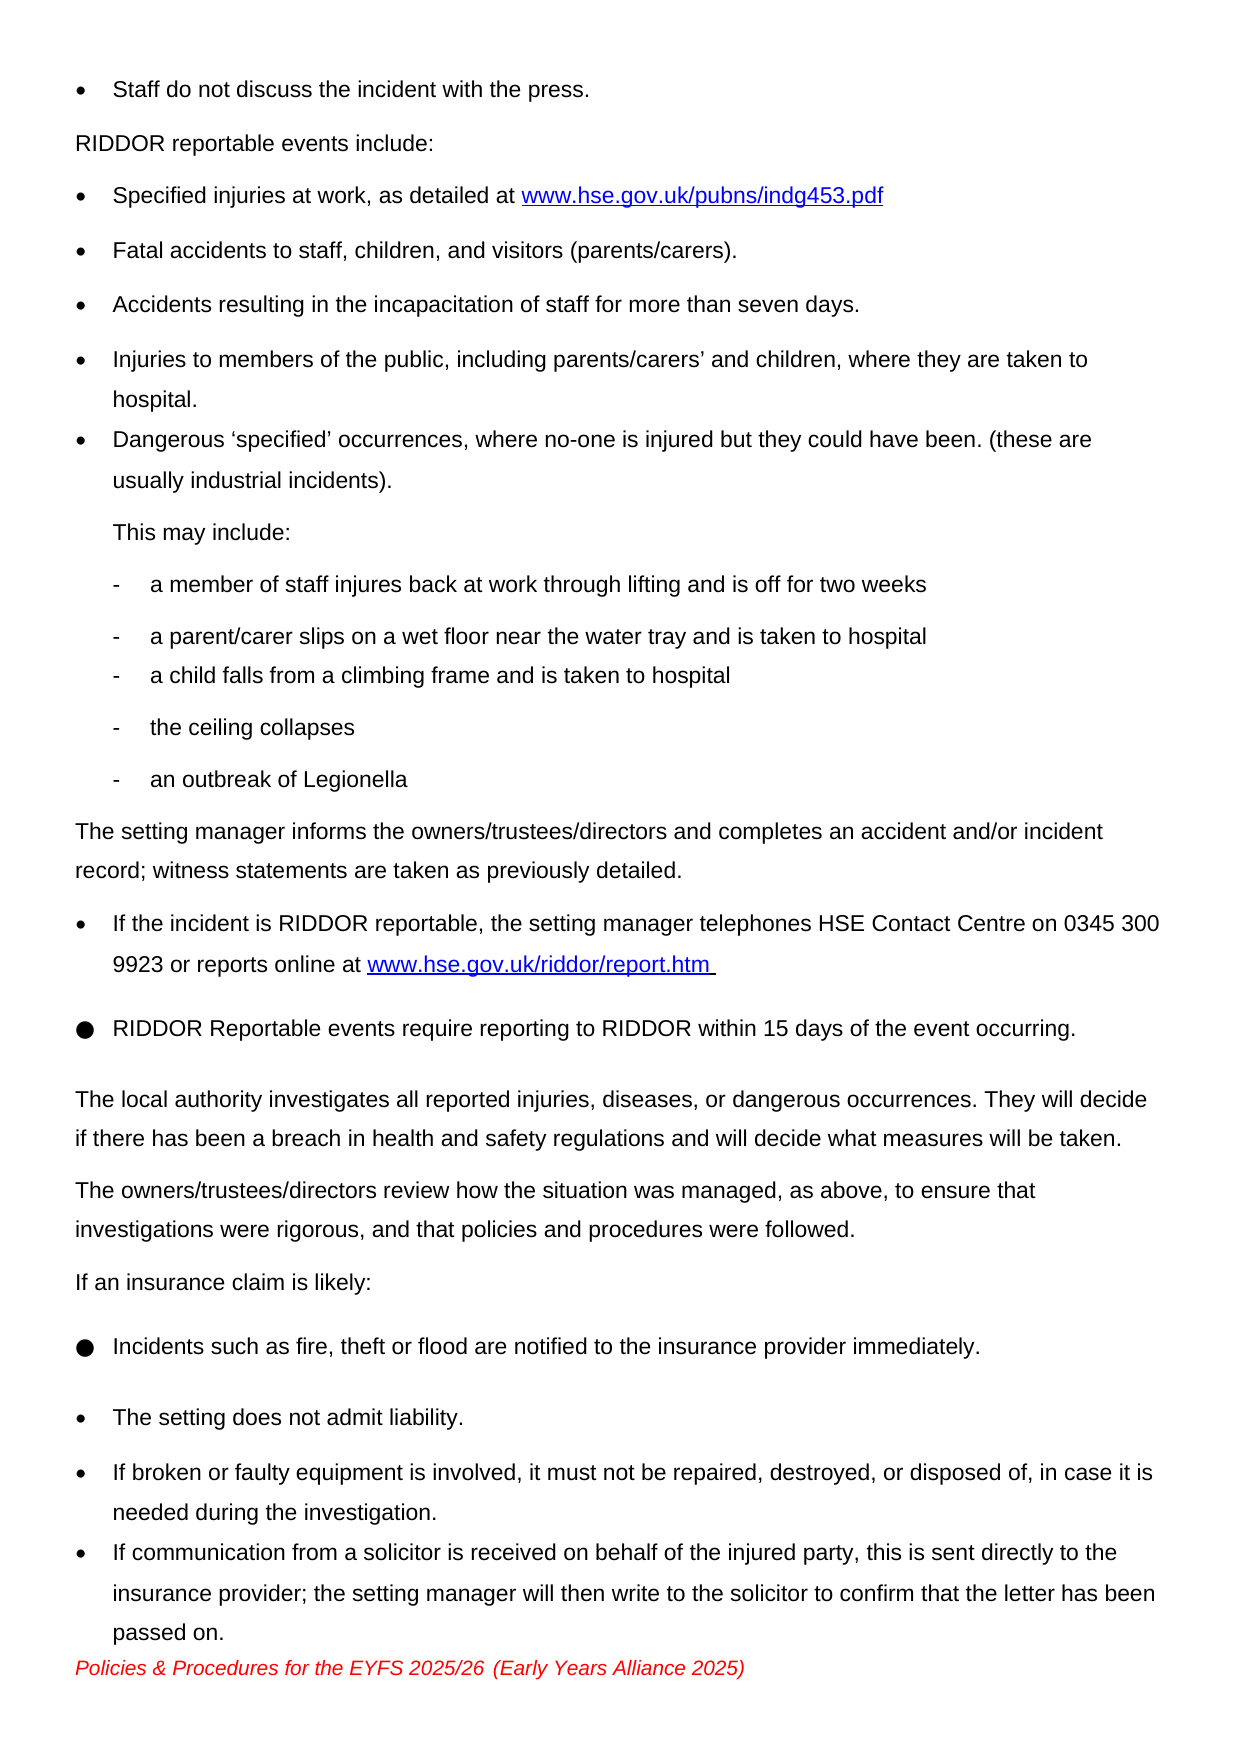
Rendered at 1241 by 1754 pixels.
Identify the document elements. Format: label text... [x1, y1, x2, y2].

list a member of staff injures back at work through lifting and is off for two weeks [112, 571, 1165, 597]
text RIDDOR reportable events include: [75, 129, 1165, 156]
text The owners/trustees/directors review how the situation was managed, as above, to ensure that investigations were rigorous, and that policies and procedures were followed. [75, 1177, 1165, 1243]
list Injuries to members of the public, including parents/carers’ and children, where they are taken to hospital. [75, 345, 1165, 412]
list If communication from a solicitor is received on behalf of the injured party, this is sent directly to the insurance provider; the setting manager will then write to the solicitor to confirm that the letter has been passed on. [75, 1538, 1165, 1645]
text This may include: [112, 519, 1165, 545]
text If an insurance claim is likely: [75, 1268, 1165, 1295]
list If the incident is RIDDOR reportable, the setting manager telephones HSE Contact Centre on 0345 300 9923 or reports online at www.hse.gov.uk/riddor/report.htm [75, 909, 1165, 977]
list Accidents resulting in the incapacitation of staff for more than seven days. [75, 290, 1165, 318]
list Staff do not discuss the incident with the press. [75, 75, 1165, 103]
text The local authority investigates all reported injuries, diseases, or dangerous occurrences. They will decide if there has been a breach in health and safety regulations and will decide what measures will be taken. [75, 1086, 1165, 1151]
list The setting does not admit liability. [75, 1403, 1165, 1431]
list the ceiling collapses [112, 714, 1165, 740]
list Incidents such as fire, theft or flood are notified to the insurance provider immediately. [75, 1320, 1165, 1367]
list Specified injuries at work, as detailed at www.hse.gov.uk/pubns/indg453.pdf [75, 181, 1165, 209]
list a parent/carer slips on a wet floor near the water tray and is taken to hospital [112, 623, 1165, 649]
text The setting manager informs the owners/trustees/directors and completes an accident and/or incident record; witness statements are taken as previously detailed. [75, 818, 1165, 884]
list RIDDOR Reportable events require reporting to RIDDOR within 15 days of the event occurring. [75, 1003, 1165, 1049]
list Dangerous ‘specified’ occurrences, where no-one is injured but they could have been. (these are usually industrial incidents). [75, 426, 1165, 493]
list a child falls from a climbing frame and is taken to hospital [112, 662, 1165, 688]
list an outbreak of Legionella [112, 766, 1165, 792]
list Fatal accidents to staff, children, and visitors (parents/carers). [75, 236, 1165, 264]
list If broken or faulty equipment is involved, it must not be repaired, destroyed, or disposed of, in case it is needed during the investigation. [75, 1458, 1165, 1525]
